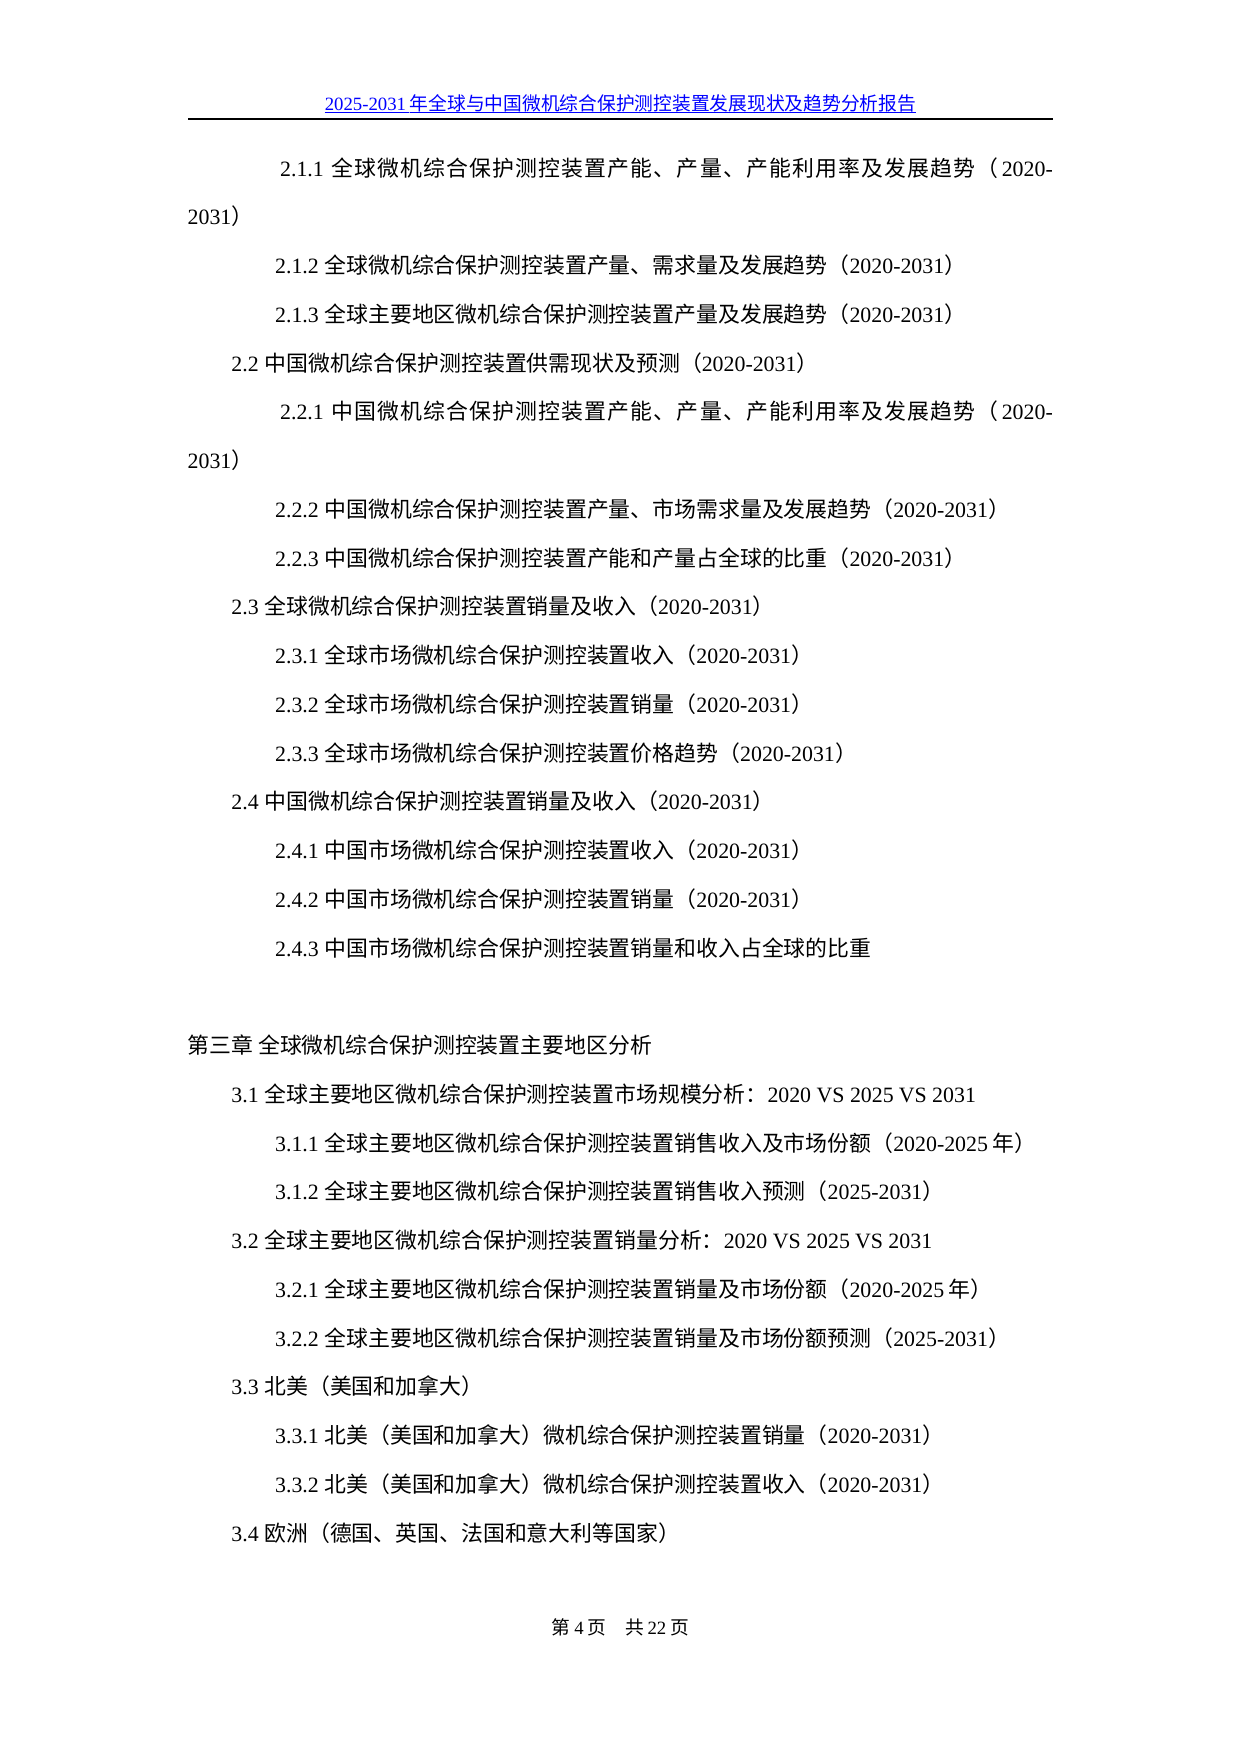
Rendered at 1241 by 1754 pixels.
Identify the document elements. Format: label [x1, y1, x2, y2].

text [187, 150, 1053, 1548]
